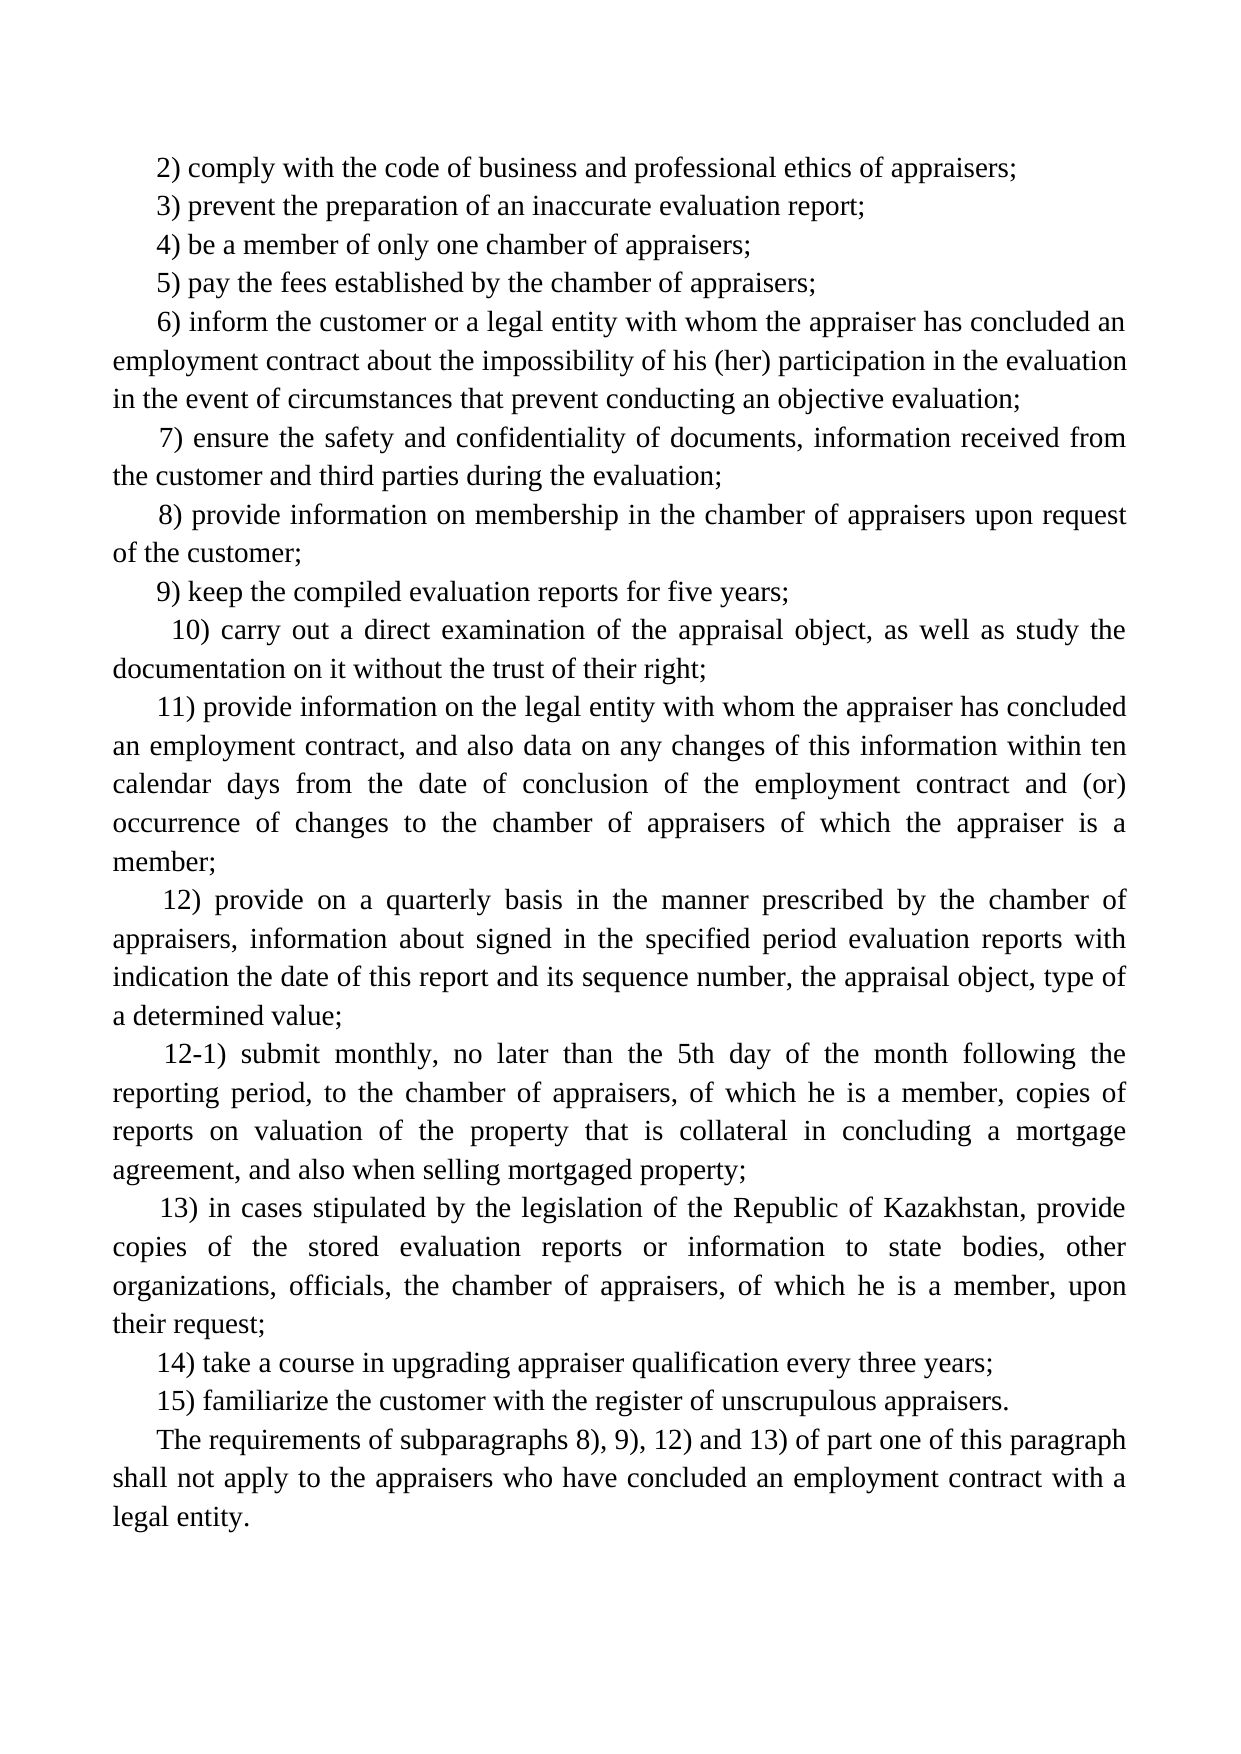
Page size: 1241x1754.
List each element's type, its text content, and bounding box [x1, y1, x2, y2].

text 7) ensure the safety and confidentiality of documents, information received from the customer and third parties during the evaluation; [112, 420, 1128, 492]
text 6) inform the customer or a legal entity with whom the appraiser has concluded an employment contract about the impossibility of his (her) participation in the evaluation in the event of circumstances that prevent conducting an objective evaluation; [112, 304, 1128, 415]
text 4) be a member of only one chamber of appraisers; [112, 227, 1128, 261]
text 13) in cases stipulated by the legislation of the Republic of Kazakhstan, provide copies of the stored evaluation reports or information to state bodies, other organizations, officials, the chamber of appraisers, of which he is a member, upon their request; [112, 1191, 1128, 1340]
text 5) pay the fees established by the chamber of appraisers; [112, 266, 1128, 299]
text 9) keep the compiled evaluation reports for five years; [112, 574, 1128, 607]
text 8) provide information on membership in the chamber of appraisers upon request of the customer; [112, 497, 1128, 569]
text 15) familiarize the customer with the register of unscrupulous appraisers. [112, 1383, 1128, 1417]
text The requirements of subparagraphs 8), 9), 12) and 13) of part one of this paragraph shall not apply to the appraisers who have concluded an employment contract with a legal entity. [112, 1422, 1128, 1532]
text 12) provide on a quarterly basis in the manner prescribed by the chamber of appraisers, information about signed in the specified period evaluation reports with indication the date of this report and its sequence number, the appraisal object, type of a determined value; [112, 882, 1128, 1031]
text 10) carry out a direct examination of the appraisal object, as well as study the documentation on it without the trust of their right; [112, 612, 1128, 684]
text 11) provide information on the legal entity with whom the appraiser has concluded an employment contract, and also data on any changes of this information within ten calendar days from the date of conclusion of the employment contract and (or) occurrence of changes to the chamber of appraisers of which the appraiser is a member; [112, 689, 1128, 877]
text 12-1) submit monthly, no later than the 5th day of the month following the reporting period, to the chamber of appraisers, of which he is a member, copies of reports on valuation of the property that is collateral in concluding a mortgage agreement, and also when selling mortgaged property; [112, 1036, 1128, 1186]
text 14) take a course in upgrading appraiser qualification every three years; [112, 1345, 1128, 1378]
text 3) prevent the preparation of an inaccurate evaluation report; [112, 188, 1128, 222]
text 2) comply with the code of business and professional ethics of appraisers; [112, 150, 1128, 183]
